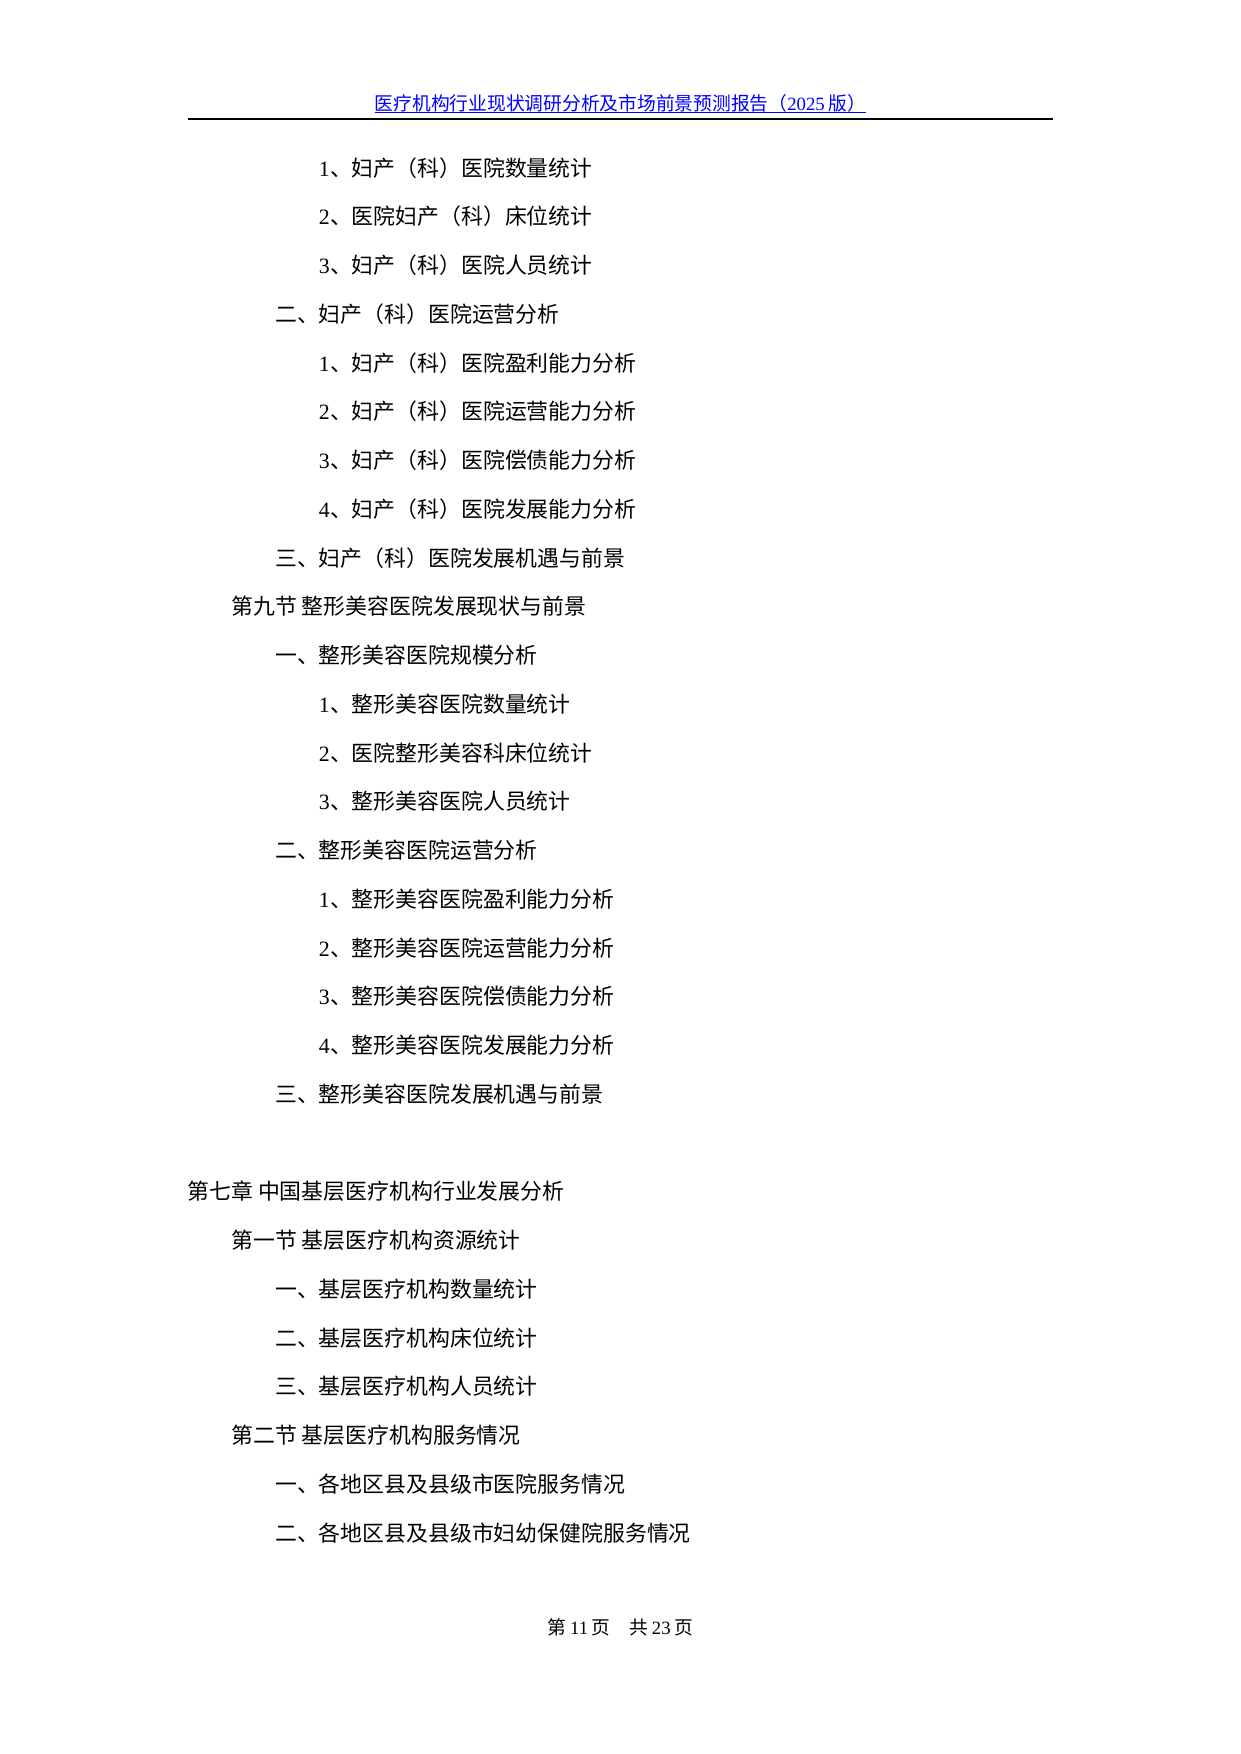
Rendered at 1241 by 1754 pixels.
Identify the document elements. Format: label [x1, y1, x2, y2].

text [187, 150, 1053, 1548]
